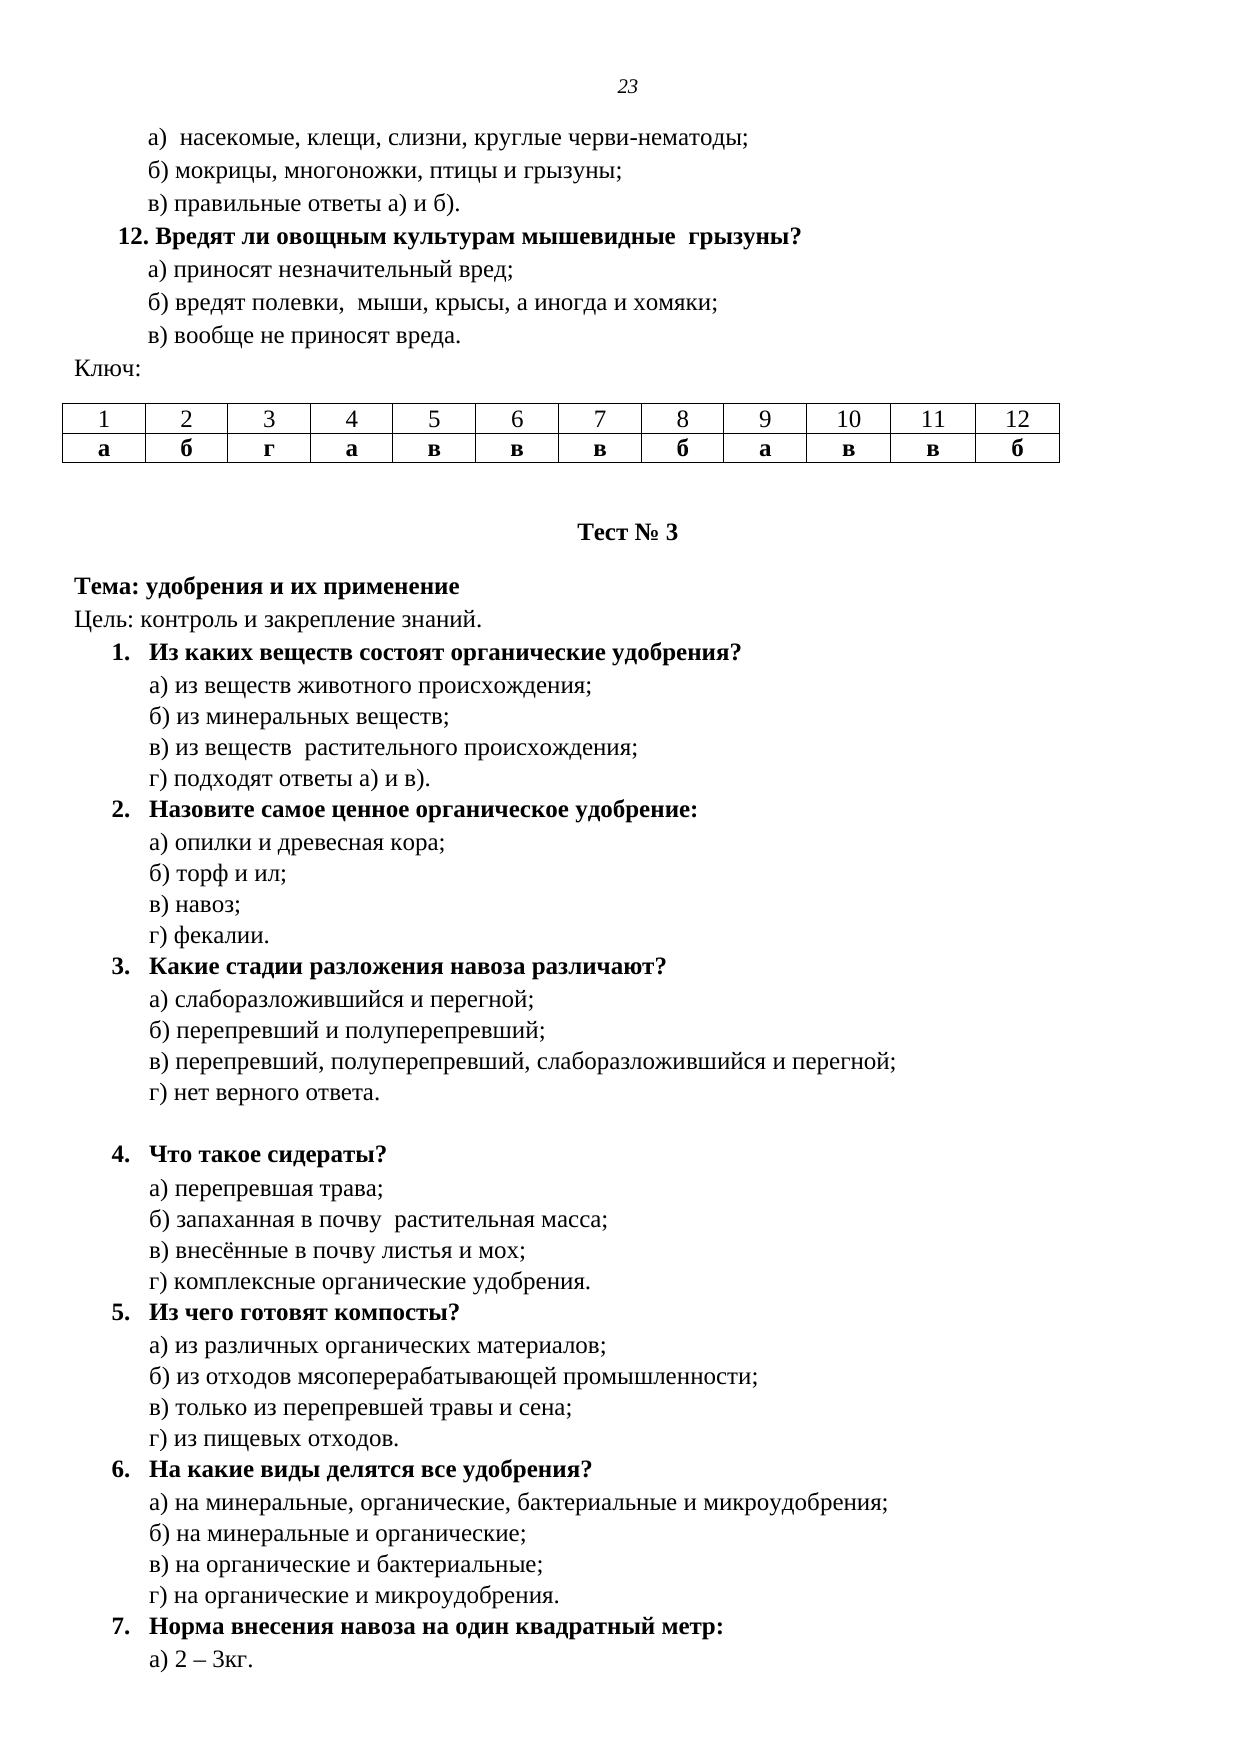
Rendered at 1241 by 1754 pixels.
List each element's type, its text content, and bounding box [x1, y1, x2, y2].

list а) слаборазложившийся и перегной; [149, 984, 1181, 1013]
list б) на минеральные и органические; [149, 1518, 1181, 1547]
table_cell а [724, 434, 806, 462]
list б) перепревший и полуперепревший; [149, 1015, 1181, 1044]
list г) комплексные органические удобрения. [149, 1266, 1181, 1294]
table_cell г [228, 434, 310, 462]
list Какие стадии разложения навоза различают? [111, 951, 1181, 980]
list Назовите самое ценное органическое удобрение: [111, 794, 1181, 823]
list а) 2 – 3кг. [149, 1644, 1181, 1673]
table_header 3 [228, 404, 310, 432]
table_cell б [146, 434, 227, 462]
list в) внесённые в почву листья и мох; [149, 1235, 1181, 1263]
list г) фекалии. [149, 920, 1181, 949]
table_header 10 [807, 404, 890, 432]
list б) из минеральных веществ; [149, 701, 1181, 730]
table_cell в [476, 434, 558, 462]
table_header 2 [146, 404, 227, 432]
list г) на органические и микроудобрения. [149, 1580, 1181, 1609]
list в) из веществ растительного происхождения; [149, 732, 1181, 761]
table_cell в [891, 434, 975, 462]
list Норма внесения навоза на один квадратный метр: [111, 1611, 1181, 1640]
table_cell в [807, 434, 890, 462]
list а) опилки и древесная кора; [149, 827, 1181, 856]
table_header 6 [476, 404, 558, 432]
table_cell а [311, 434, 392, 462]
text Цель: контроль и закрепление знаний. [74, 604, 1181, 633]
table_cell в [393, 434, 475, 462]
text Ключ: [74, 353, 1181, 382]
table_header 12 [976, 404, 1059, 432]
text в) вообще не приносят вреда. [74, 320, 1181, 349]
list Из каких веществ состоят органические удобрения? [111, 637, 1181, 666]
list а) перепревшая трава; [149, 1173, 1181, 1201]
text Тест № 3 [74, 517, 1181, 546]
table_header 5 [393, 404, 475, 432]
list б) из отходов мясоперерабатывающей промышленности; [149, 1361, 1181, 1389]
table_header 1 [63, 404, 145, 432]
text в) правильные ответы а) и б). [74, 188, 1181, 217]
list в) навоз; [149, 889, 1181, 918]
list г) из пищевых отходов. [149, 1423, 1181, 1452]
list а) на минеральные, органические, бактериальные и микроудобрения; [149, 1487, 1181, 1516]
text б) вредят полевки, мыши, крысы, а иногда и хомяки; [74, 287, 1181, 316]
text а) насекомые, клещи, слизни, круглые черви-нематоды; [74, 122, 1181, 151]
text а) приносят незначительный вред; [74, 254, 1181, 283]
table_cell в [559, 434, 641, 462]
list На какие виды делятся все удобрения? [111, 1454, 1181, 1483]
table_header 7 [559, 404, 641, 432]
list в) на органические и бактериальные; [149, 1549, 1181, 1578]
text б) мокрицы, многоножки, птицы и грызуны; [74, 155, 1181, 184]
table_header 9 [724, 404, 806, 432]
list б) запаханная в почву растительная масса; [149, 1204, 1181, 1232]
text Тема: удобрения и их применение [74, 571, 1181, 600]
list Что такое сидераты? [111, 1139, 1181, 1168]
table_cell б [976, 434, 1059, 462]
table_header 8 [642, 404, 723, 432]
table_cell а [63, 434, 145, 462]
table_header 4 [311, 404, 392, 432]
list г) подходят ответы а) и в). [149, 763, 1181, 792]
list б) торф и ил; [149, 858, 1181, 887]
list Из чего готовят компосты? [111, 1297, 1181, 1326]
list а) из веществ животного происхождения; [149, 670, 1181, 699]
list в) только из перепревшей травы и сена; [149, 1392, 1181, 1421]
table_cell б [642, 434, 723, 462]
list а) из различных органических материалов; [149, 1330, 1181, 1358]
list г) нет верного ответа. [149, 1077, 1181, 1106]
table_header 11 [891, 404, 975, 432]
text 12. Вредят ли овощным культурам мышевидные грызуны? [74, 221, 1181, 250]
list в) перепревший, полуперепревший, слаборазложившийся и перегной; [149, 1046, 1181, 1075]
